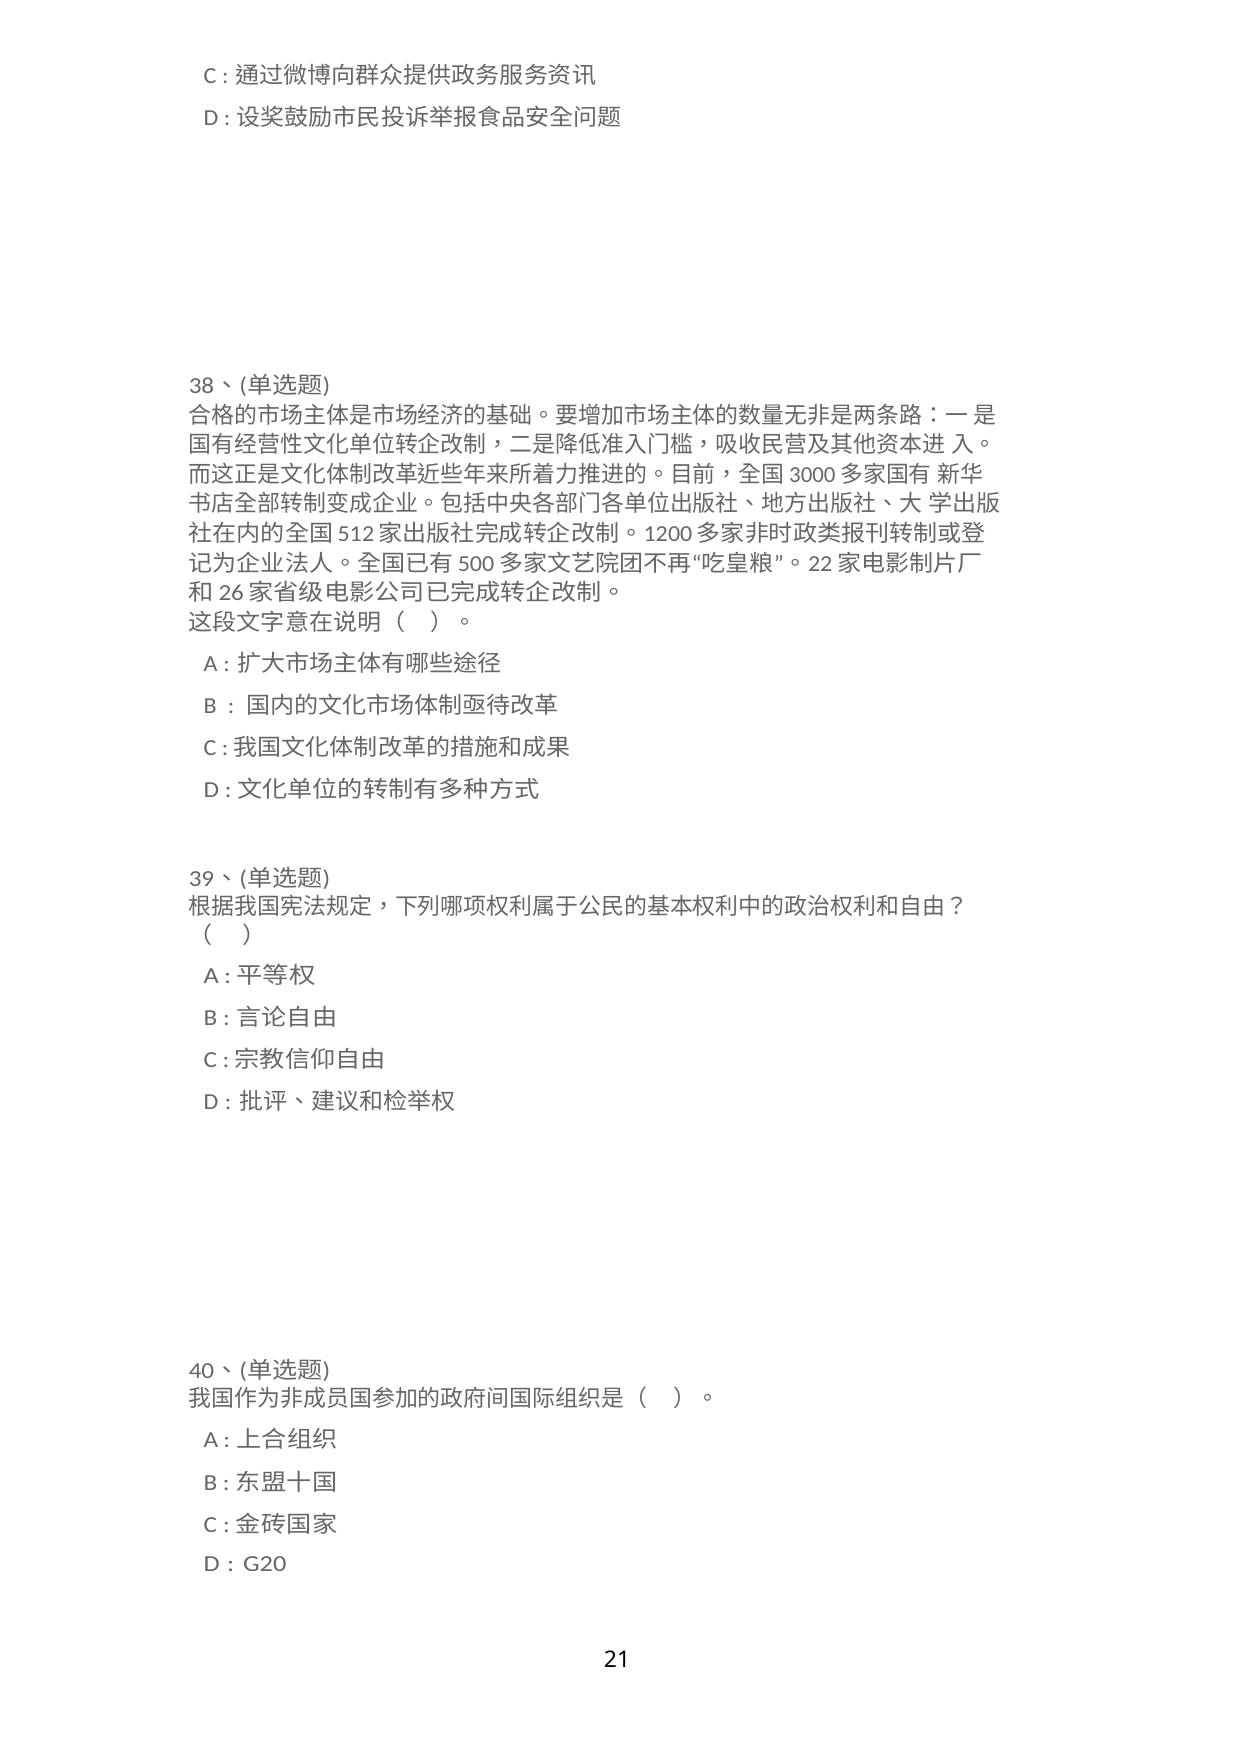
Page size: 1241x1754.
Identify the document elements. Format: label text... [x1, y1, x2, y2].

text C : 宗教信仰自由 [203, 1043, 1128, 1074]
text B : 言论自由 [203, 1001, 1128, 1033]
text A : 平等权 [203, 959, 1128, 991]
text 我国作为非成员国参加的政府间国际组织是（ ）。 [188, 1384, 1128, 1413]
text A : 上合组织B : 东盟十国C : 金砖国家D : G20 [203, 1423, 338, 1577]
text B : 国内的文化市场体制亟待改革C : 我国文化体制改革的措施和成果D : 文化单位的转制有多种方式 [203, 689, 573, 804]
text 合格的市场主体是市场经济的基础。要增加市场主体的数量无非是两条路：一 是国有经营性文化单位转企改制，二是降低准入门槛，吸收民营及其他资本进 入。而这正是文化体制改革近些年来所着力推进的。目前，全国3000多家国有 新华书店全部转制变成企业。包括中央各部门各单位出版社、地方出版社、大 学出版社在内的全国512家出版社完成转企改制。1200多家非时政类报刊转制或登记为企业法人。全国已有500多家文艺院团不再“吃皇粮”。22家电影制片厂和26家省级电影公司已完成转企改制。 [188, 400, 1002, 608]
text 这段文字意在说明（ ）。 [188, 608, 1128, 636]
text D : 批评、建议和检举权 [203, 1085, 1128, 1116]
text A : 扩大市场主体有哪些途径 [203, 647, 1128, 678]
text （ ） [188, 920, 1128, 949]
text C : 通过微博向群众提供政务服务资讯 [203, 59, 1128, 90]
text 39、(单选题) [188, 863, 1128, 892]
text 根据我国宪法规定，下列哪项权利属于公民的基本权利中的政治权利和自由？ [188, 892, 1128, 920]
text 38、(单选题) [188, 371, 1128, 399]
text 40、(单选题) [188, 1355, 1128, 1384]
text D : 设奖鼓励市民投诉举报食品安全问题 [203, 101, 1128, 132]
